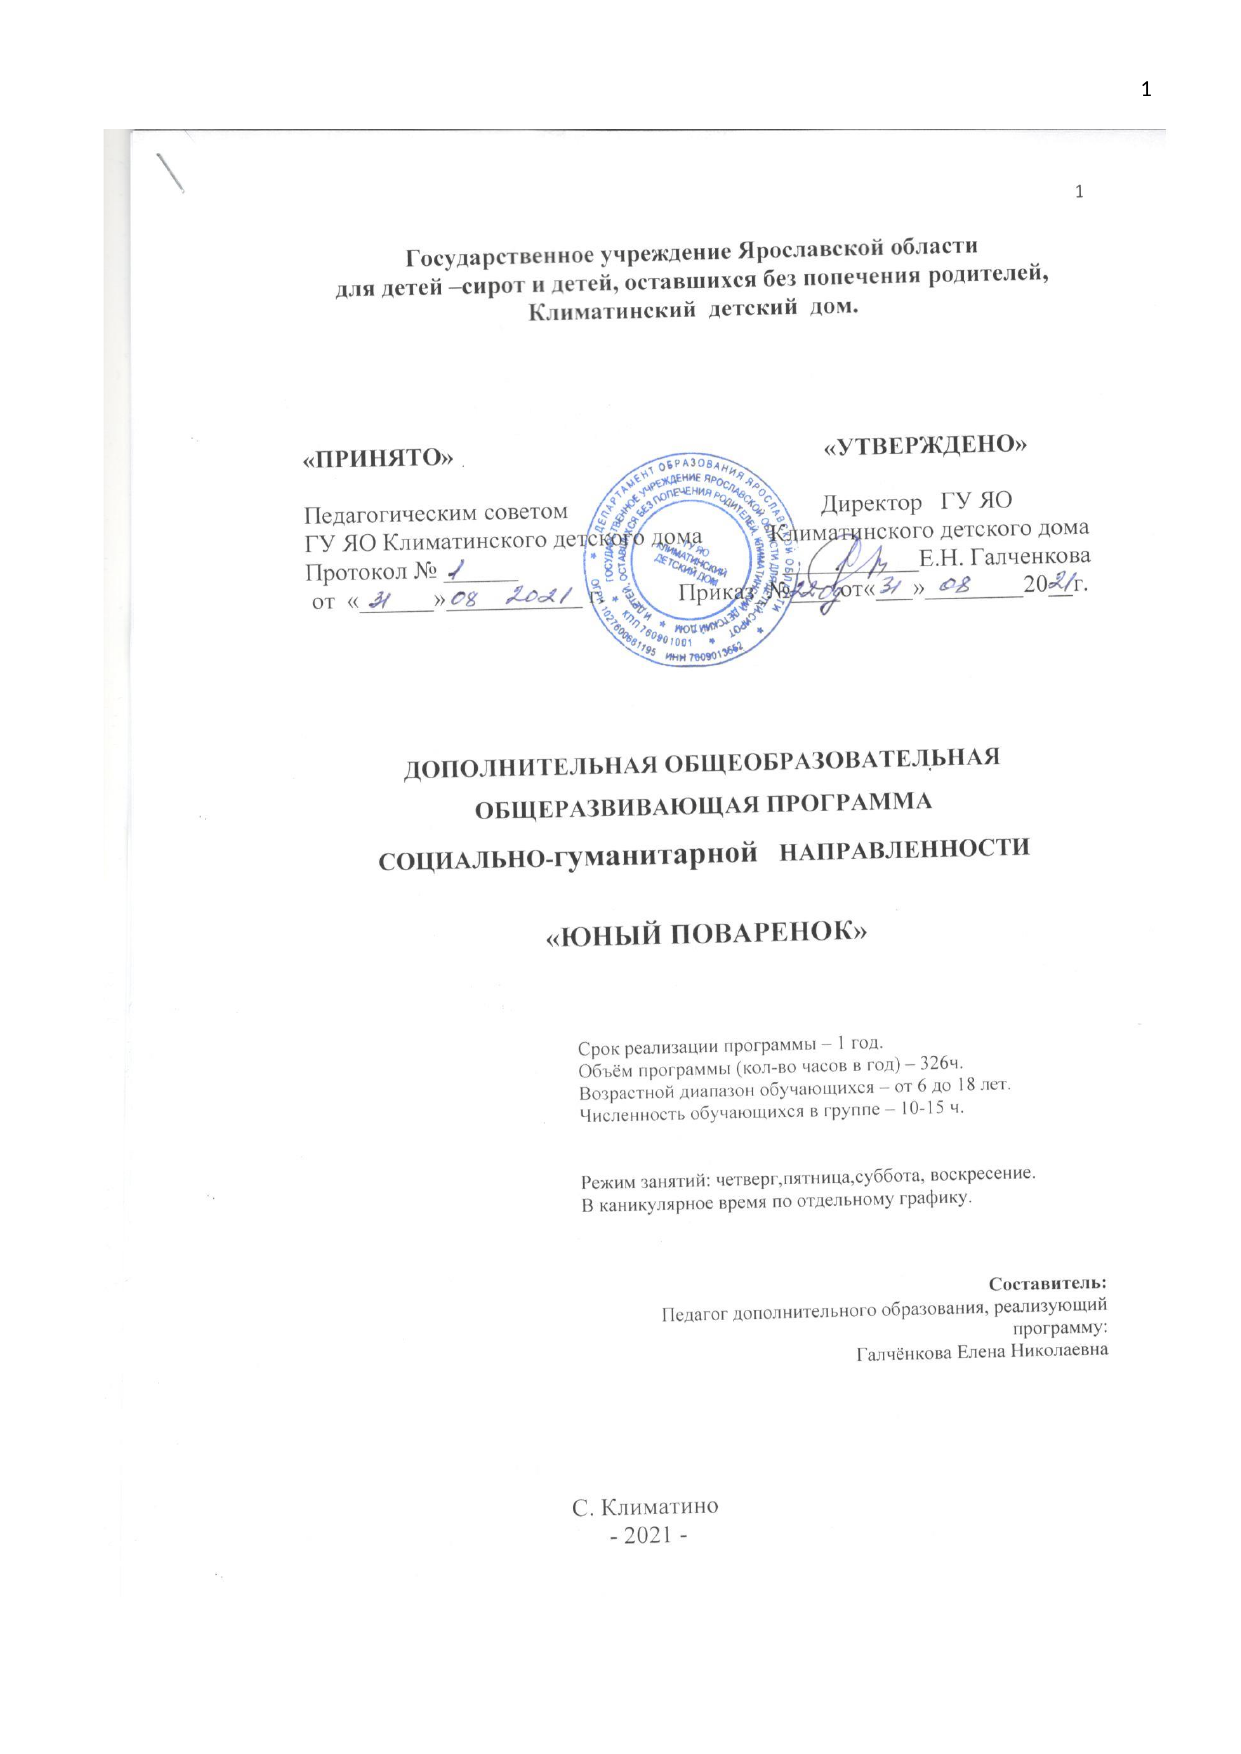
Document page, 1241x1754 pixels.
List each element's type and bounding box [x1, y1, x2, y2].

picture [103, 129, 1182, 1613]
